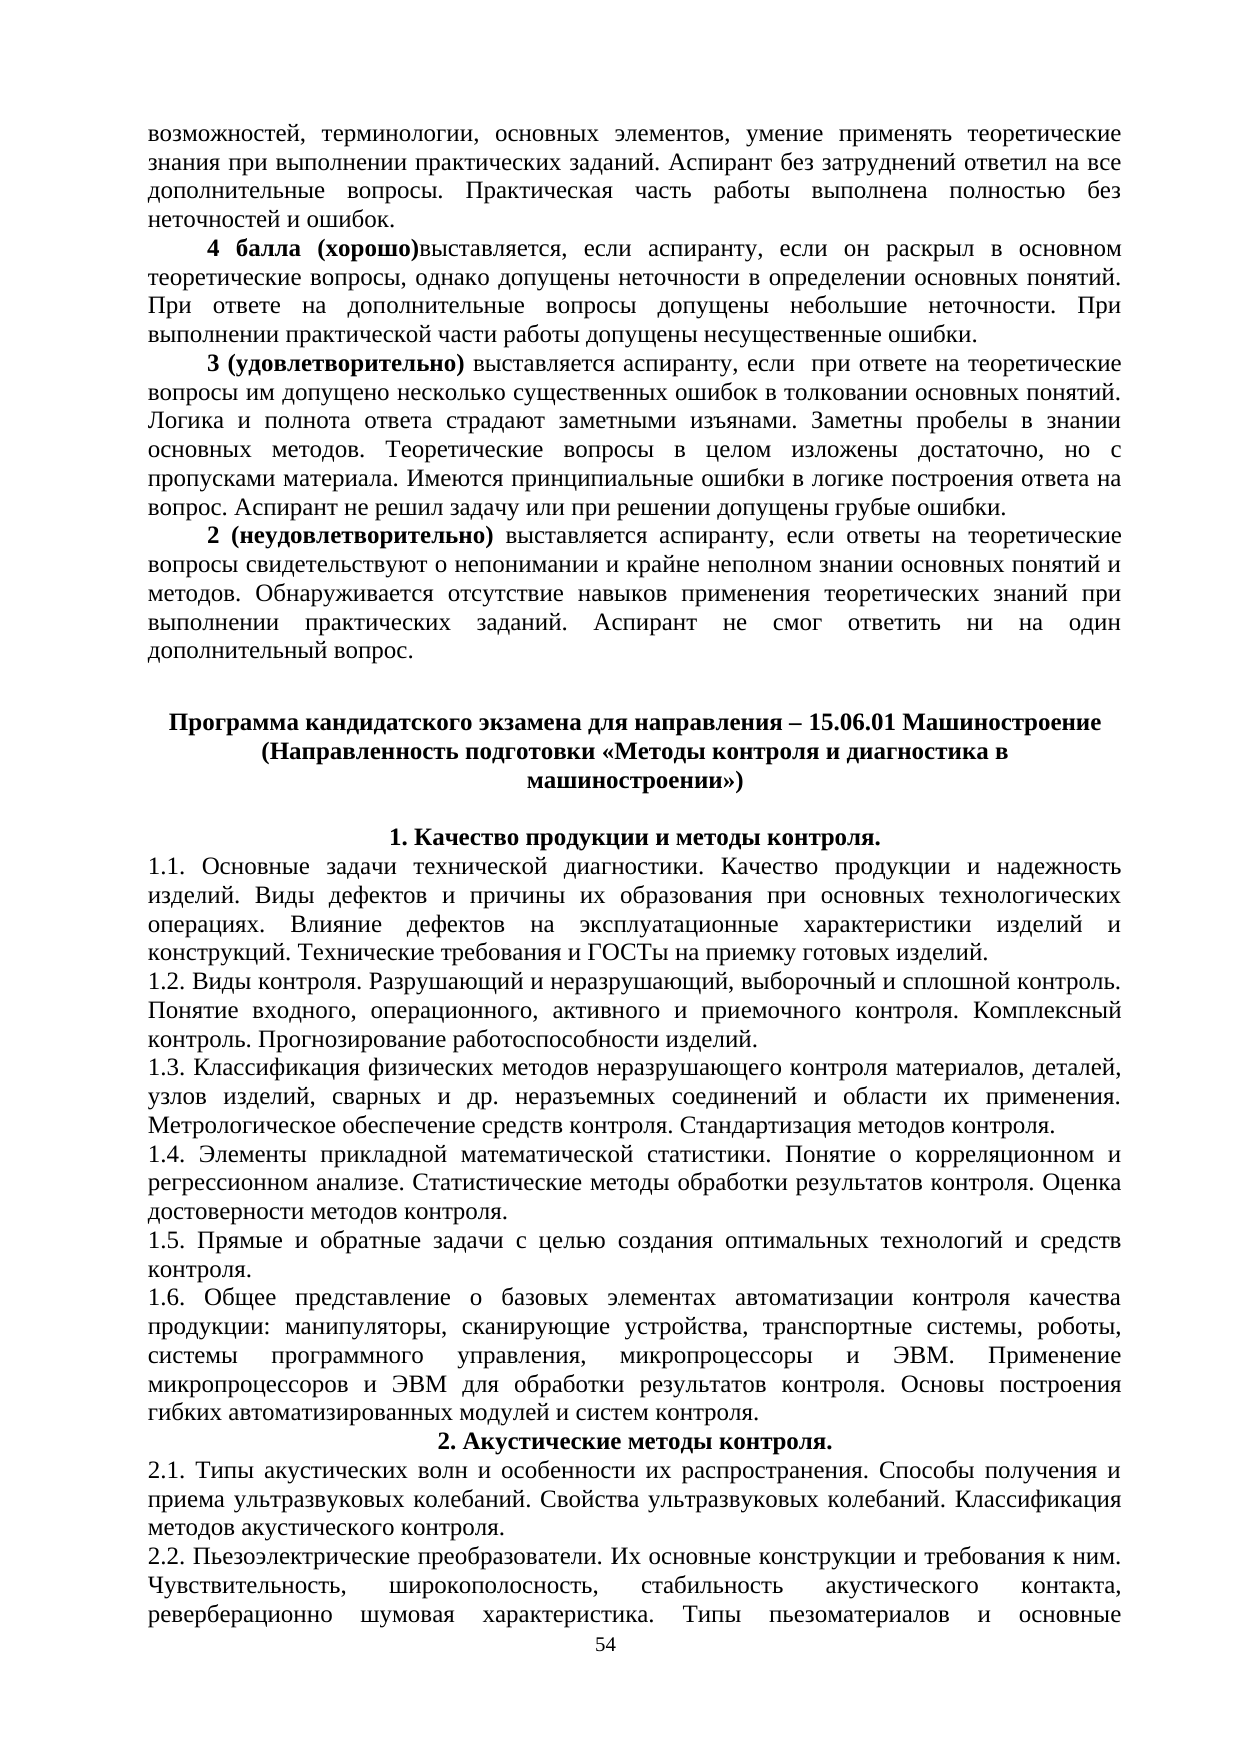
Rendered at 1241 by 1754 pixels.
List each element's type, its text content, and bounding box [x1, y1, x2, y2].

text 4 балла (хорошо)выставляется, если аспиранту, если он раскрыл в основном теоретические вопросы, однако допущены неточности в определении основных понятий. При ответе на дополнительные вопросы допущены небольшие неточности. При выполнении практической части работы допущены несущественные ошибки. [148, 233, 1122, 348]
text 1. Качество продукции и методы контроля. [148, 822, 1122, 851]
text машиностроении») [148, 765, 1122, 794]
text 1.2. Виды контроля. Разрушающий и неразрушающий, выборочный и сплошной контроль. Понятие входного, операционного, активного и приемочного контроля. Комплексный контроль. Прогнозирование работоспособности изделий. [148, 966, 1122, 1052]
text 1.4. Элементы прикладной математической статистики. Понятие о корреляционном и регрессионном анализе. Статистические методы обработки результатов контроля. Оценка достоверности методов контроля. [148, 1139, 1122, 1225]
text 2. Акустические методы контроля. [148, 1426, 1122, 1455]
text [148, 118, 1122, 233]
text 1.5. Прямые и обратные задачи с целью создания оптимальных технологий и средств контроля. [148, 1225, 1122, 1282]
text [148, 1541, 1122, 1627]
text 1.1. Основные задачи технической диагностики. Качество продукции и надежность изделий. Виды дефектов и причины их образования при основных технологических операциях. Влияние дефектов на эксплуатационные характеристики изделий и конструкций. Технические требования и ГОСТы на приемку готовых изделий. [148, 851, 1122, 966]
text 3 (удовлетворительно) выставляется аспиранту, если при ответе на теоретические вопросы им допущено несколько существенных ошибок в толковании основных понятий. Логика и полнота ответа страдают заметными изъянами. Заметны пробелы в знании основных методов. Теоретические вопросы в целом изложены достаточно, но с пропусками материала. Имеются принципиальные ошибки в логике построения ответа на вопрос. Аспирант не решил задачу или при решении допущены грубые ошибки. [148, 348, 1122, 521]
text 2.1. Типы акустических волн и особенности их распространения. Способы получения и приема ультразвуковых колебаний. Свойства ультразвуковых колебаний. Классификация методов акустического контроля. [148, 1455, 1122, 1541]
text Программа кандидатского экзамена для направления – 15.06.01 Машиностроение (Направленность подготовки «Методы контроля и диагностика в [148, 707, 1122, 765]
text 2 (неудовлетворительно) выставляется аспиранту, если ответы на теоретические вопросы свидетельствуют о непонимании и крайне неполном знании основных понятий и методов. Обнаруживается отсутствие навыков применения теоретических знаний при выполнении практических заданий. Аспирант не смог ответить ни на один дополнительный вопрос. [148, 521, 1122, 664]
text 1.3. Классификация физических методов неразрушающего контроля материалов, деталей, узлов изделий, сварных и др. неразъемных соединений и области их применения. Метрологическое обеспечение средств контроля. Стандартизация методов контроля. [148, 1052, 1122, 1139]
text 1.6. Общее представление о базовых элементах автоматизации контроля качества продукции: манипуляторы, сканирующие устройства, транспортные системы, роботы, системы программного управления, микропроцессоры и ЭВМ. Применение микропроцессоров и ЭВМ для обработки результатов контроля. Основы построения гибких автоматизированных модулей и систем контроля. [148, 1282, 1122, 1426]
